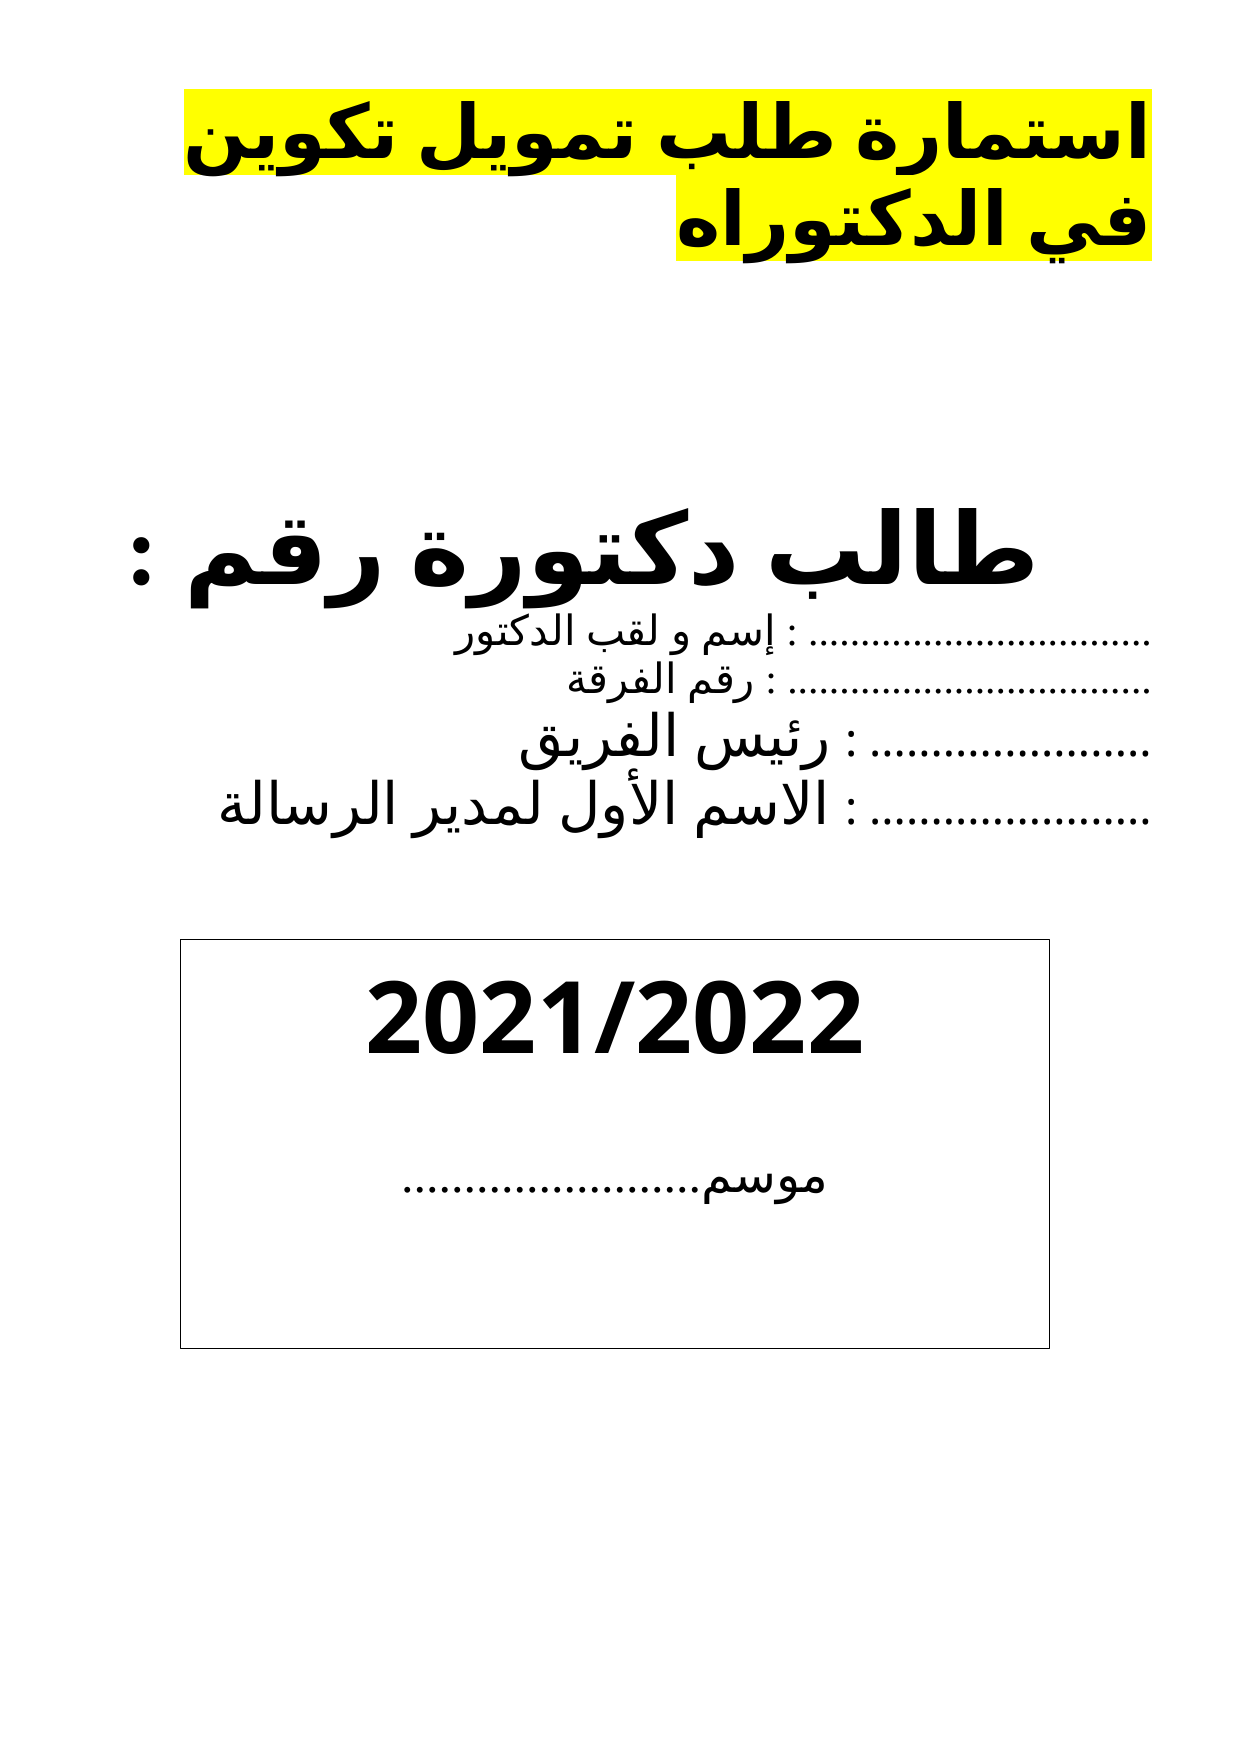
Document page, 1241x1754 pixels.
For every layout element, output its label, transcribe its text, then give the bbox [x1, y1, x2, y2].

text رقم الفرقة : ................................... [162, 654, 1152, 702]
text طالب دكتورة رقم : [44, 491, 1122, 606]
text رئيس الفريق : ....................... [162, 702, 1152, 770]
text إسم و لقب الدكتور : ................................. [162, 606, 1152, 654]
text الاسم الأول لمدير الرسالة : ....................... [162, 770, 1152, 838]
text استمارة طلب تمويل تكوين في الدكتوراه [44, 89, 676, 261]
